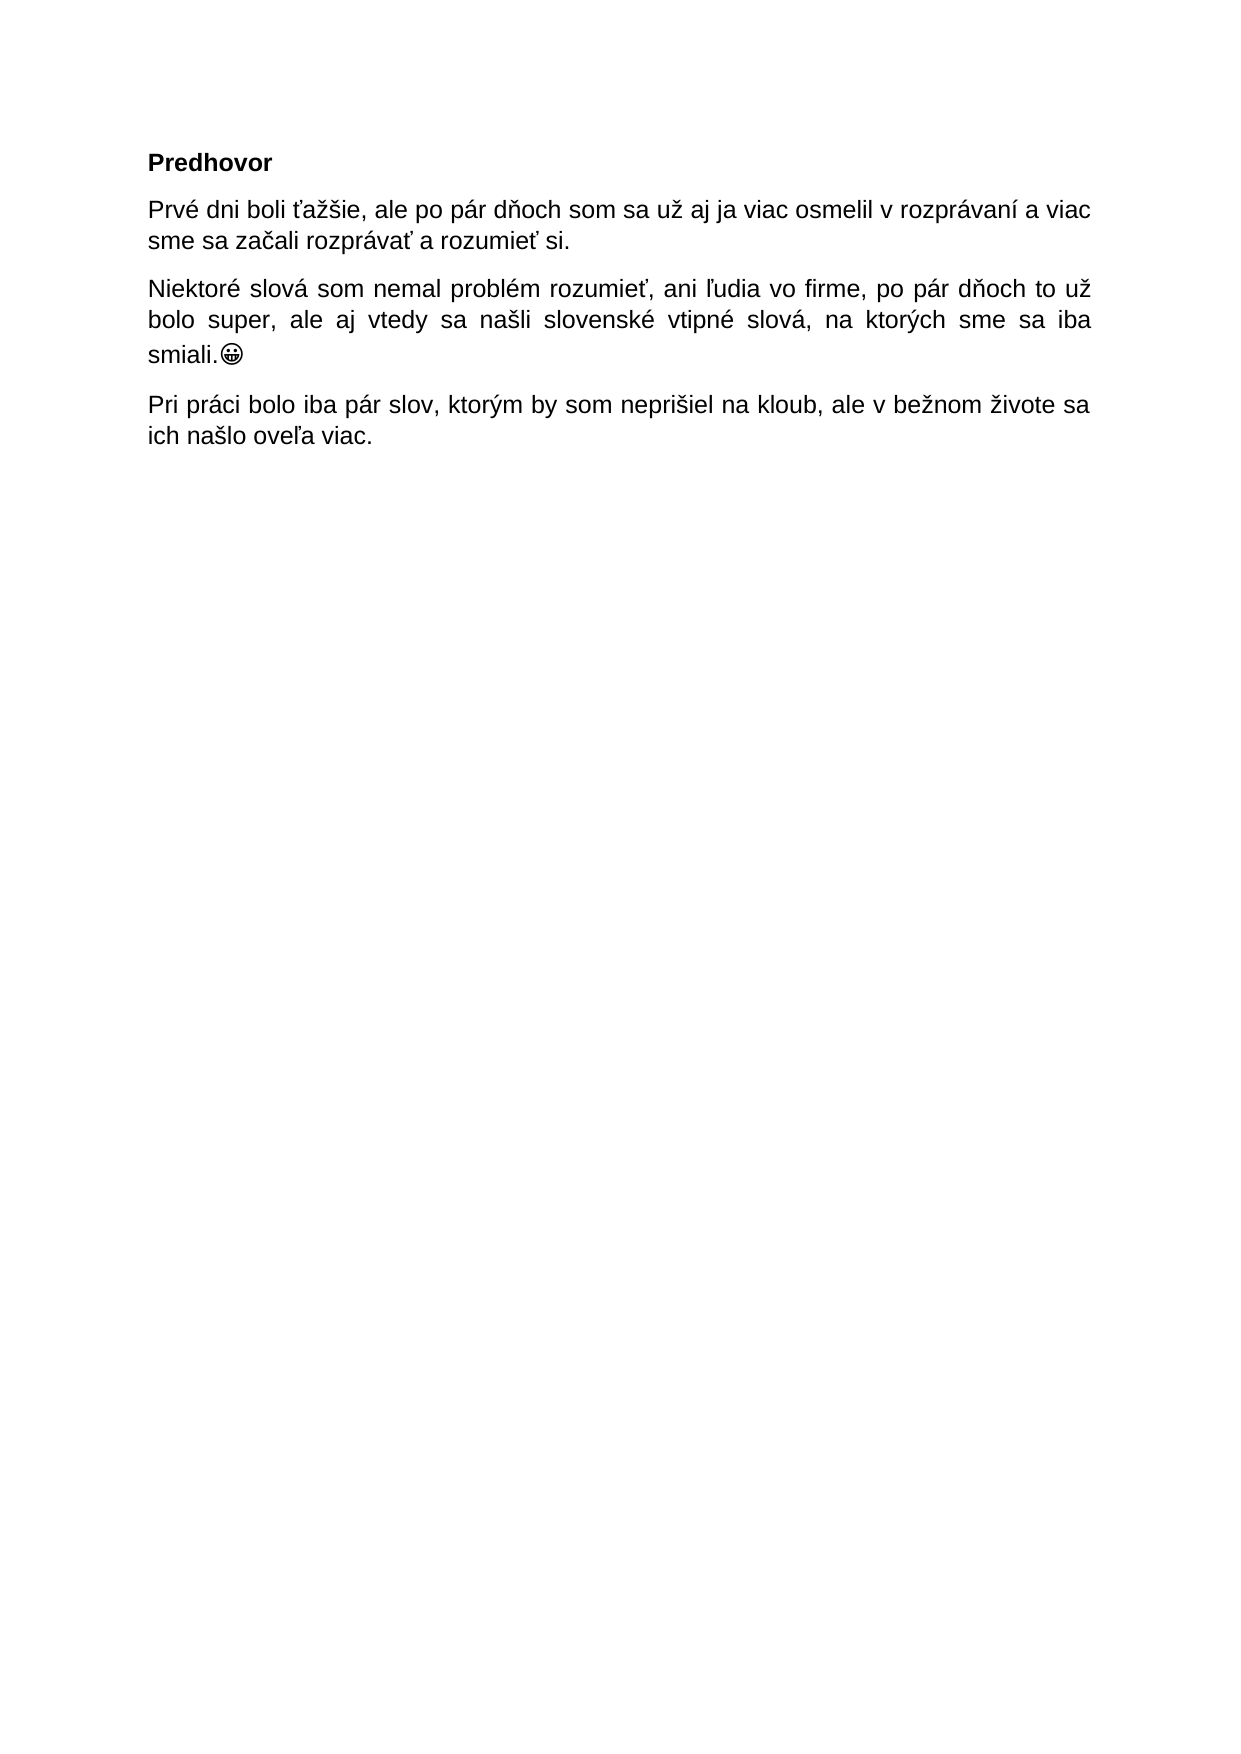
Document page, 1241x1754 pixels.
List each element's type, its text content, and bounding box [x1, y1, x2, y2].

text Niektoré slová som nemal problém rozumieť, ani ľudia vo firme, po pár dňoch to už bolo super, ale aj vtedy sa našli slovenské vtipné slová, na ktorých sme sa iba smiali.😀 [148, 274, 1093, 371]
text Predhovor [148, 148, 1093, 176]
text Pri práci bolo iba pár slov, ktorým by som neprišiel na kloub, ale v bežnom živote sa ich našlo oveľa viac. [148, 390, 1093, 450]
text Prvé dni boli ťažšie, ale po pár dňoch som sa už aj ja viac osmelil v rozprávaní a viac sme sa začali rozprávať a rozumieť si. [148, 195, 1093, 255]
